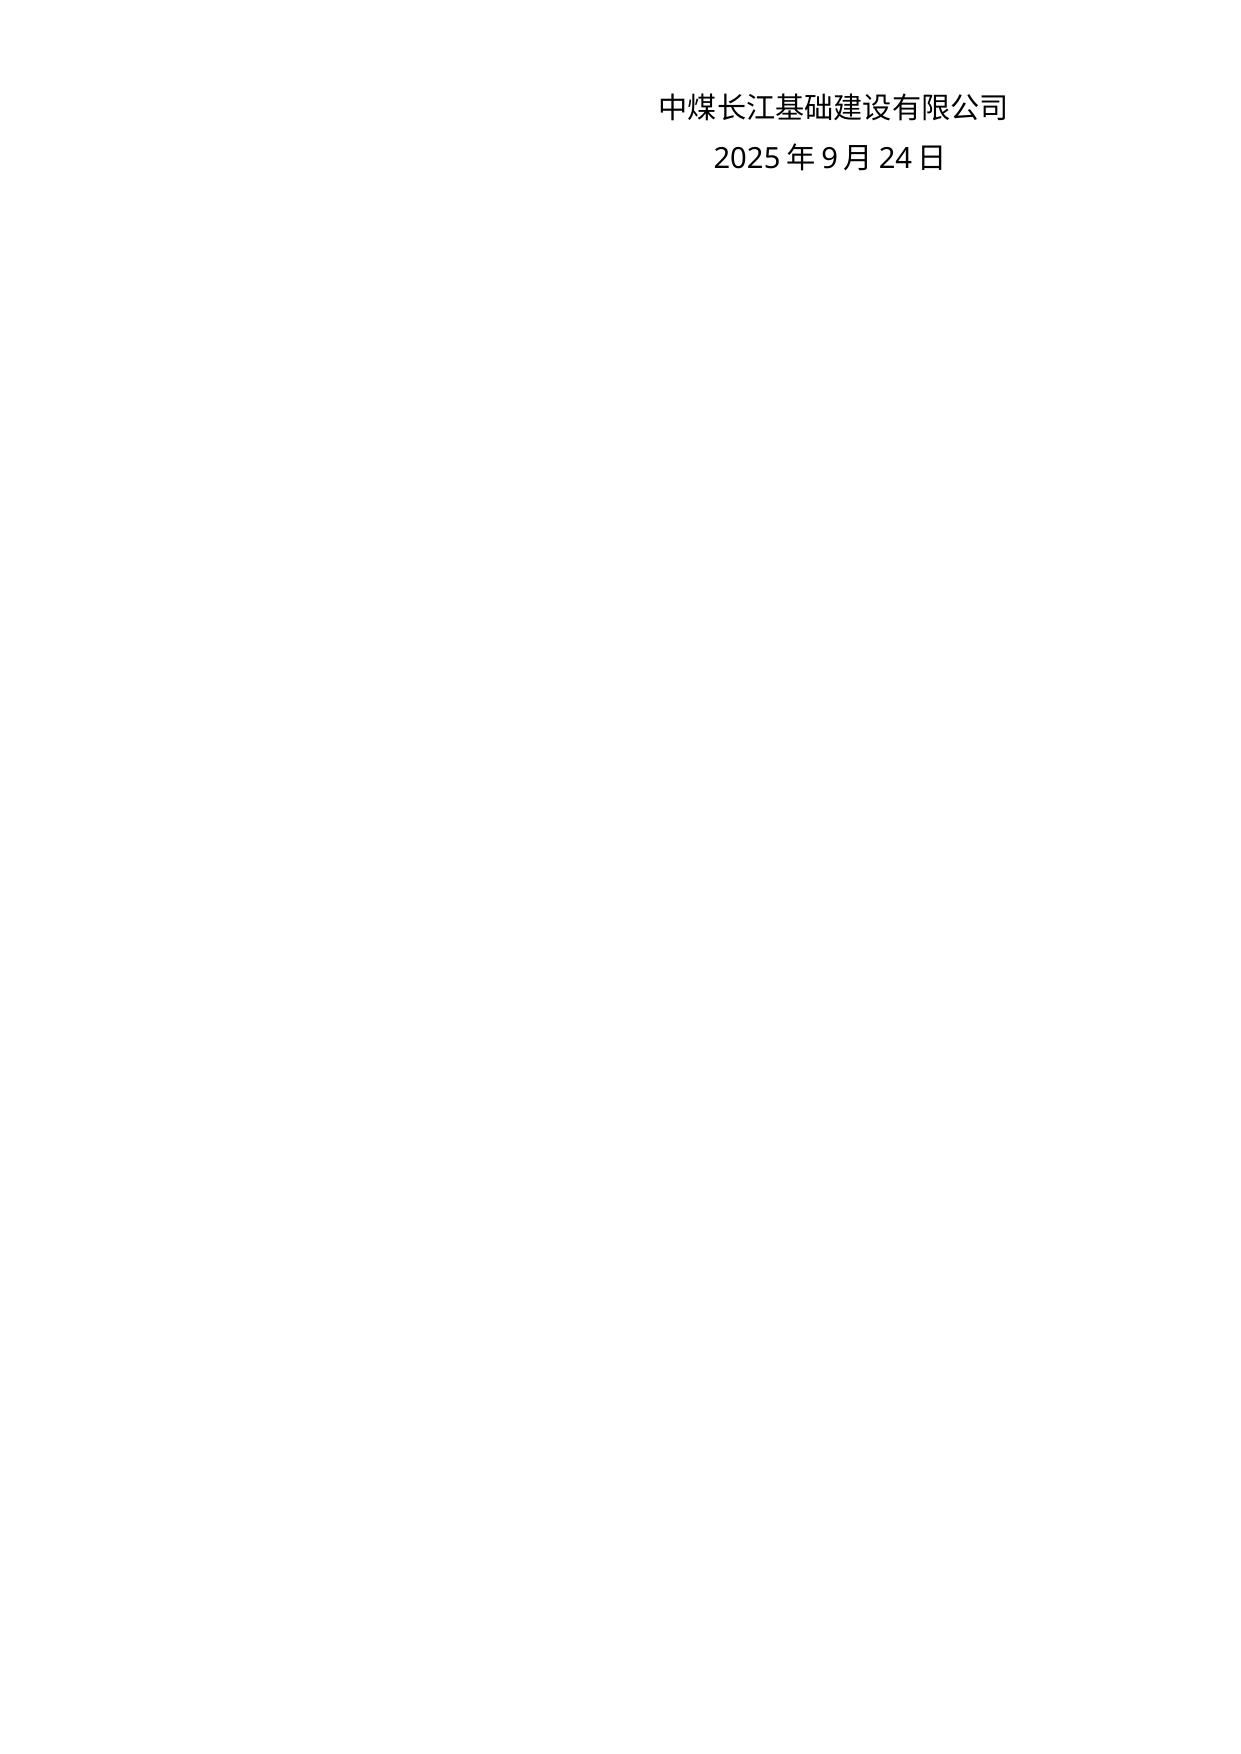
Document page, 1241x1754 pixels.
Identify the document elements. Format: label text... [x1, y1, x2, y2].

text 2025年9月24日 [144, 135, 1106, 177]
text 中煤长江基础建设有限公司 [144, 84, 1106, 127]
